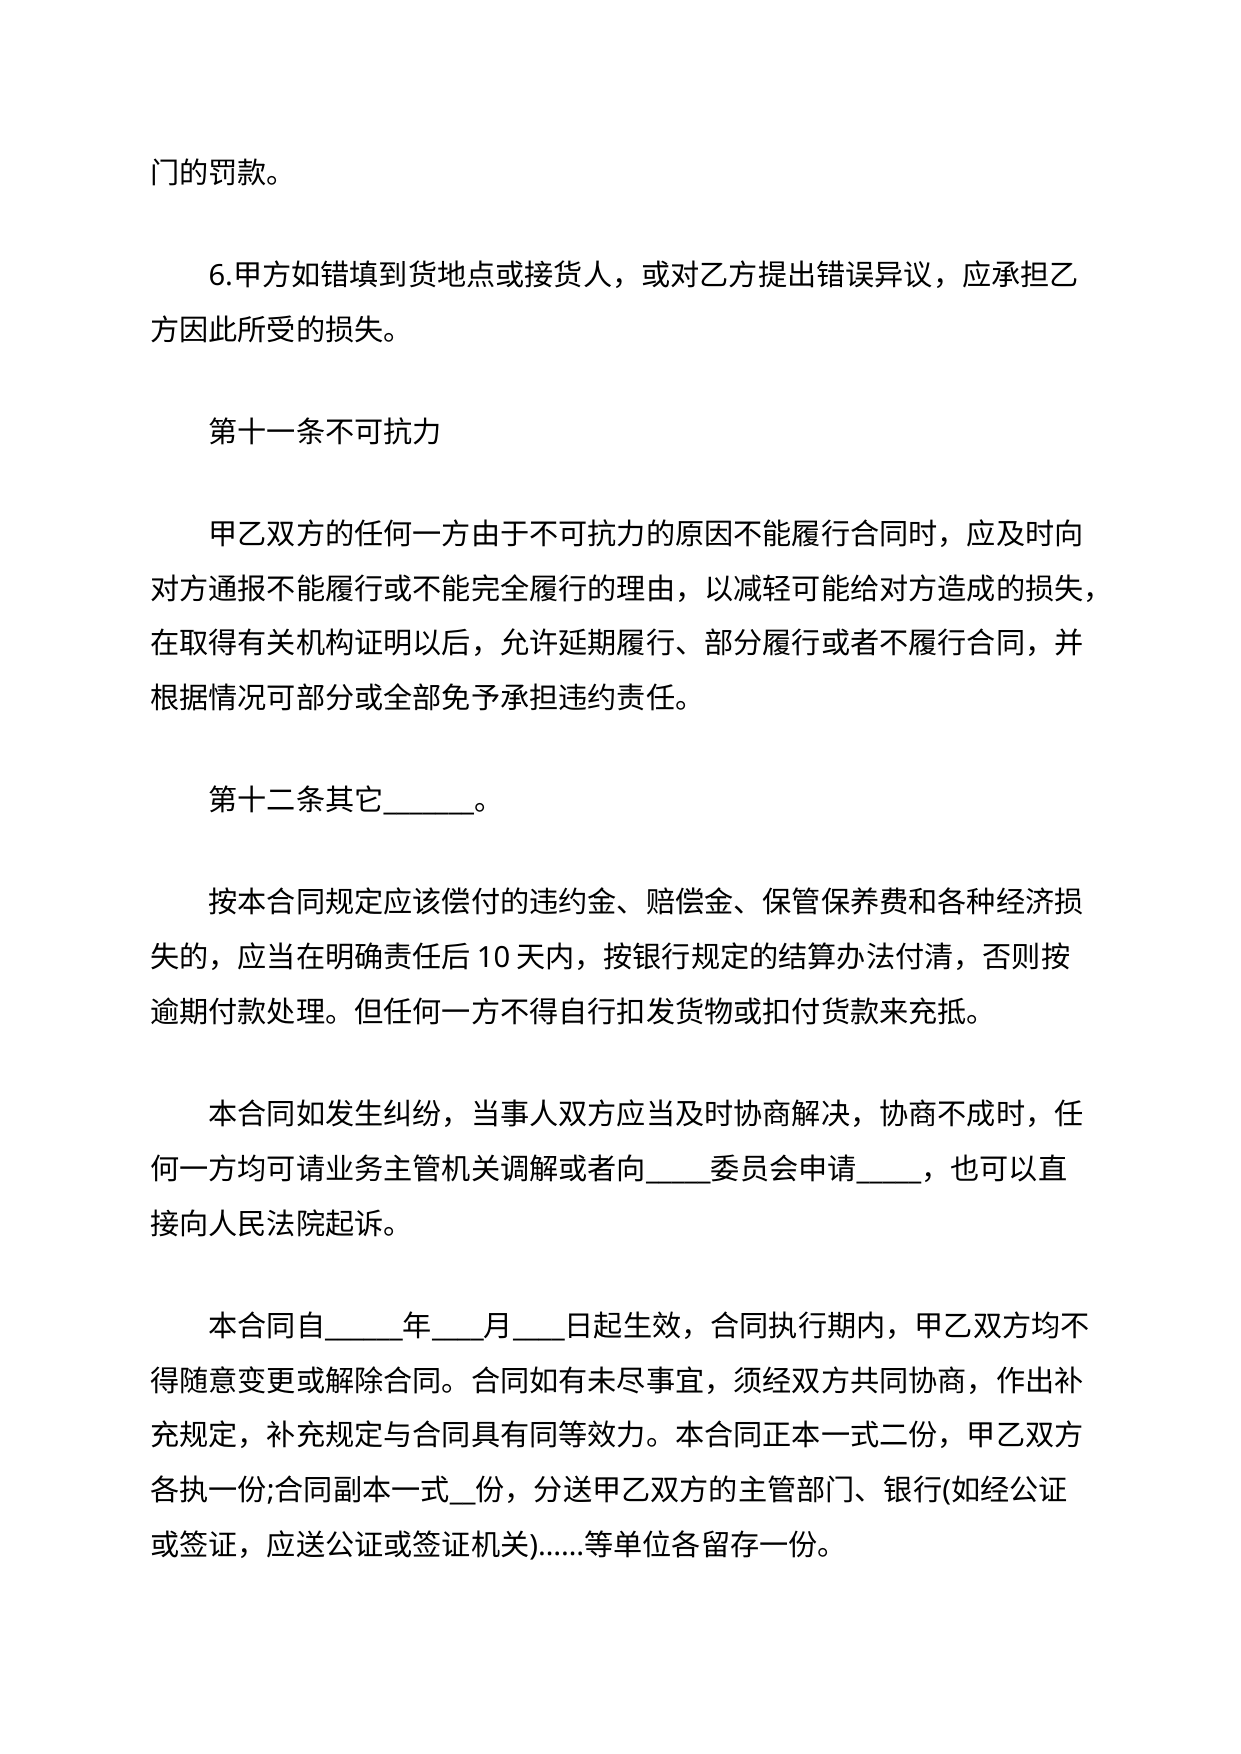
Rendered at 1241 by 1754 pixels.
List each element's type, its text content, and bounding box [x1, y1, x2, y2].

text 本合同自______年____月____日起生效，合同执行期内，甲乙双方均不得随意变更或解除合同。合同如有未尽事宜，须经双方共同协商，作出补充规定，补充规定与合同具有同等效力。本合同正本一式二份，甲乙双方各执一份;合同副本一式__份，分送甲乙双方的主管部门、银行(如经公证或签证，应送公证或签证机关)……等单位各留存一份。 [150, 1302, 1090, 1564]
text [150, 150, 1090, 192]
text 按本合同规定应该偿付的违约金、赔偿金、保管保养费和各种经济损失的，应当在明确责任后10天内，按银行规定的结算办法付清，否则按逾期付款处理。但任何一方不得自行扣发货物或扣付货款来充抵。 [150, 879, 1090, 1031]
text 6.甲方如错填到货地点或接货人，或对乙方提出错误异议，应承担乙方因此所受的损失。 [150, 252, 1090, 349]
text 本合同如发生纠纷，当事人双方应当及时协商解决，协商不成时，任何一方均可请业务主管机关调解或者向_____委员会申请_____，也可以直接向人民法院起诉。 [150, 1090, 1090, 1243]
text 第十一条不可抗力 [150, 408, 1090, 451]
text 第十二条其它_______。 [150, 777, 1090, 819]
text 甲乙双方的任何一方由于不可抗力的原因不能履行合同时，应及时向对方通报不能履行或不能完全履行的理由，以减轻可能给对方造成的损失，在取得有关机构证明以后，允许延期履行、部分履行或者不履行合同，并根据情况可部分或全部免予承担违约责任。 [150, 510, 1090, 717]
